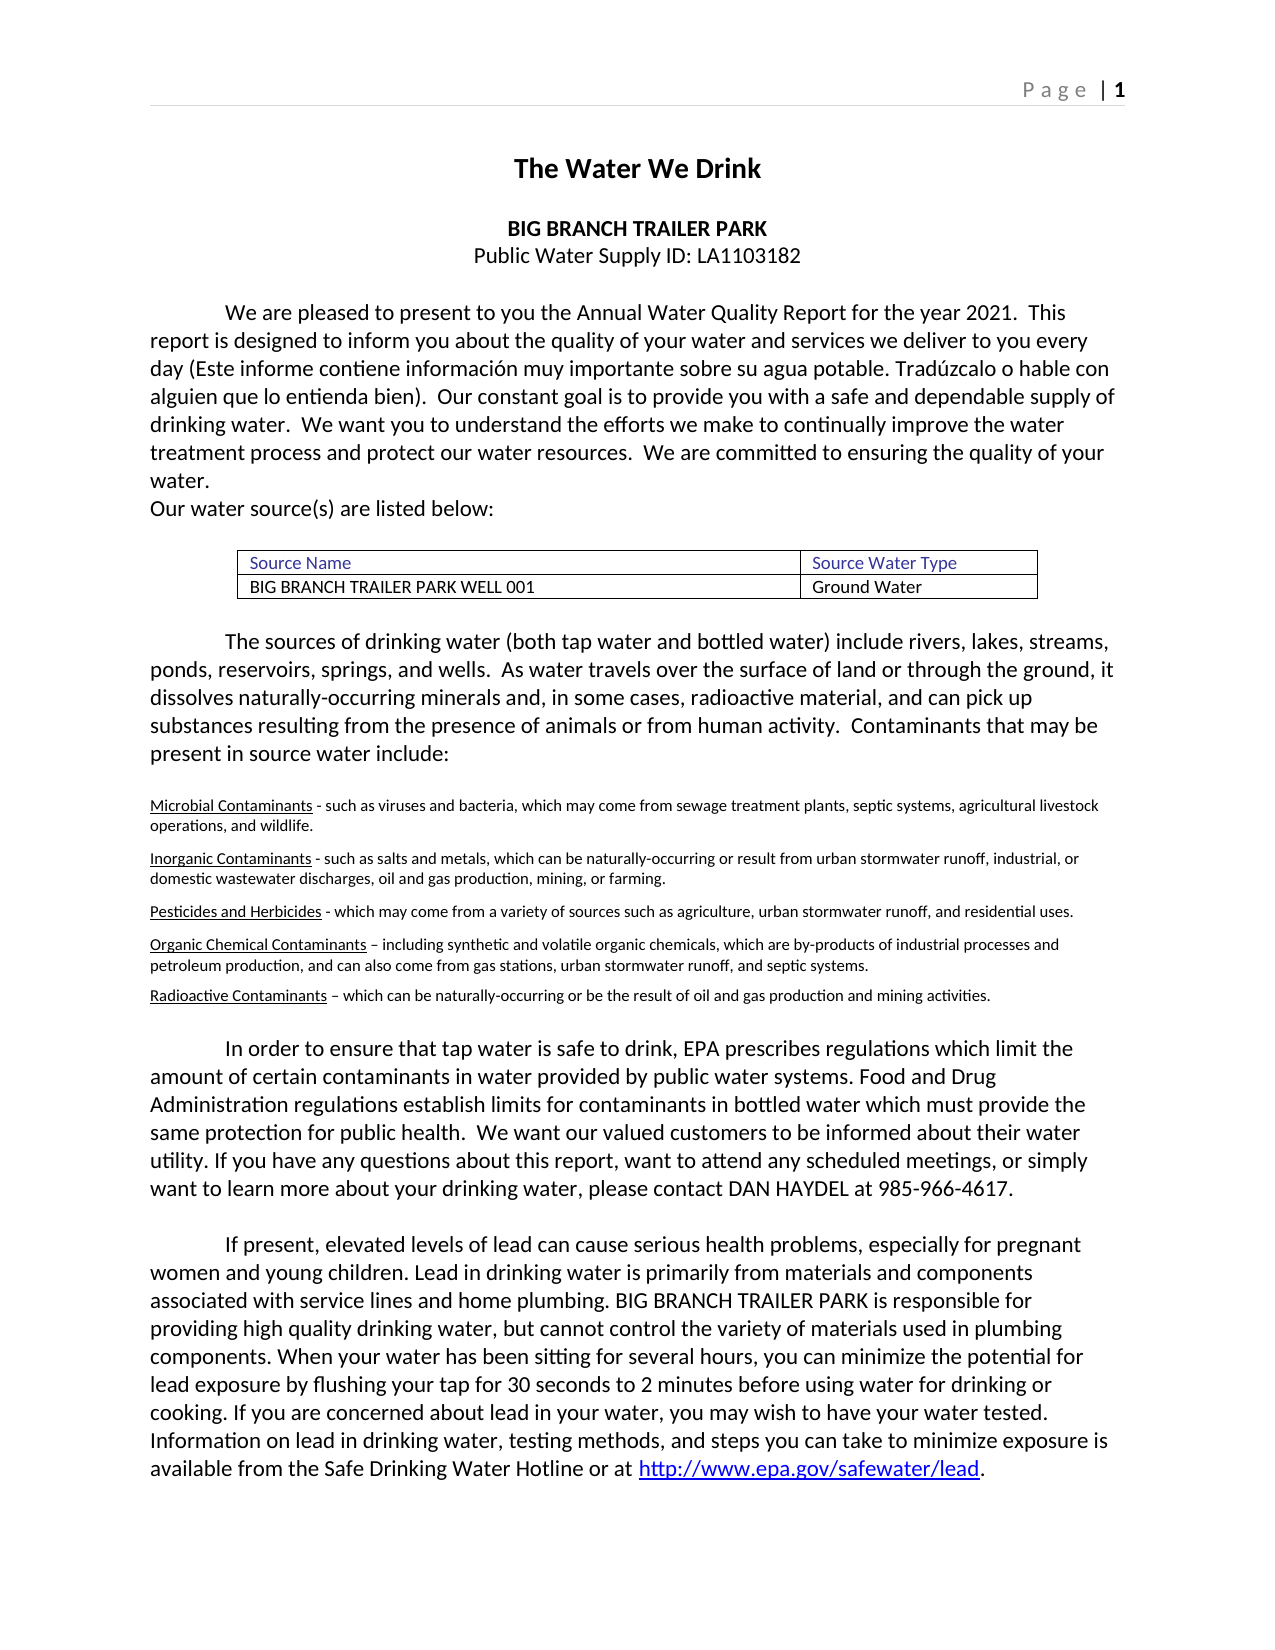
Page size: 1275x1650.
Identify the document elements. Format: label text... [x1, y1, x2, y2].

text In order to ensure that tap water is safe to drink, EPA prescribes regulations which limit the amount of certain contaminants in water provided by public water systems. Food and Drug Administration regulations establish limits for contaminants in bottled water which must provide the same protection for public health. We want our valued customers to be informed about their water utility. If you have any questions about this report, want to attend any scheduled meetings, or simply want to learn more about your drinking water, please contact DAN HAYDEL at 985-966-4617. [150, 1034, 1125, 1202]
table_cell BIG BRANCH TRAILER PARK WELL 001 [238, 575, 800, 598]
text Our water source(s) are listed below: [150, 494, 1125, 522]
text The Water We Drink [150, 150, 1125, 186]
table_header Source Name [238, 551, 800, 574]
text Inorganic Contaminants - such as salts and metals, which can be naturally-occurring or result from urban stormwater runoff, industrial, or domestic wastewater discharges, oil and gas production, mining, or farming. [150, 848, 1125, 889]
text If present, elevated levels of lead can cause serious health problems, especially for pregnant women and young children. Lead in drinking water is primarily from materials and components associated with service lines and home plumbing. BIG BRANCH TRAILER PARK is responsible for providing high quality drinking water, but cannot control the variety of materials used in plumbing components. When your water has been sitting for several hours, you can minimize the potential for lead exposure by flushing your tap for 30 seconds to 2 minutes before using water for drinking or cooking. If you are concerned about lead in your water, you may wish to have your water tested. Information on lead in drinking water, testing methods, and steps you can take to minimize exposure is available from the Safe Drinking Water Hotline or at http://www.epa.gov/safewater/lead. [150, 1230, 1125, 1482]
text BIG BRANCH TRAILER PARK [150, 214, 1125, 242]
text Pesticides and Herbicides - which may come from a variety of sources such as agriculture, urban stormwater runoff, and residential uses. [150, 902, 1125, 922]
text Public Water Supply ID: LA1103182 [150, 242, 1125, 270]
text We are pleased to present to you the Annual Water Quality Report for the year 2021. This report is designed to inform you about the quality of your water and services we deliver to you every day (Este informe contiene información muy importante sobre su agua potable. Tradúzcalo o hable con alguien que lo entienda bien). Our constant goal is to provide you with a safe and dependable supply of drinking water. We want you to understand the efforts we make to continually improve the water treatment process and protect our water resources. We are committed to ensuring the quality of your water. [150, 298, 1125, 494]
text Organic Chemical Contaminants – including synthetic and volatile organic chemicals, which are by-products of industrial processes and petroleum production, and can also come from gas stations, urban stormwater runoff, and septic systems. [150, 935, 1125, 975]
text The sources of drinking water (both tap water and bottled water) include rivers, lakes, streams, ponds, reservoirs, springs, and wells. As water travels over the surface of land or through the ground, it dissolves naturally-occurring minerals and, in some cases, radioactive material, and can pick up substances resulting from the presence of animals or from human activity. Contaminants that may be present in source water include: [150, 627, 1125, 767]
text Microbial Contaminants - such as viruses and bacteria, which may come from sewage treatment plants, septic systems, agricultural livestock operations, and wildlife. [150, 795, 1125, 836]
table_cell Ground Water [801, 575, 1037, 598]
text Radioactive Contaminants – which can be naturally-occurring or be the result of oil and gas production and mining activities. [150, 986, 1125, 1006]
table_header Source Water Type [801, 551, 1037, 574]
